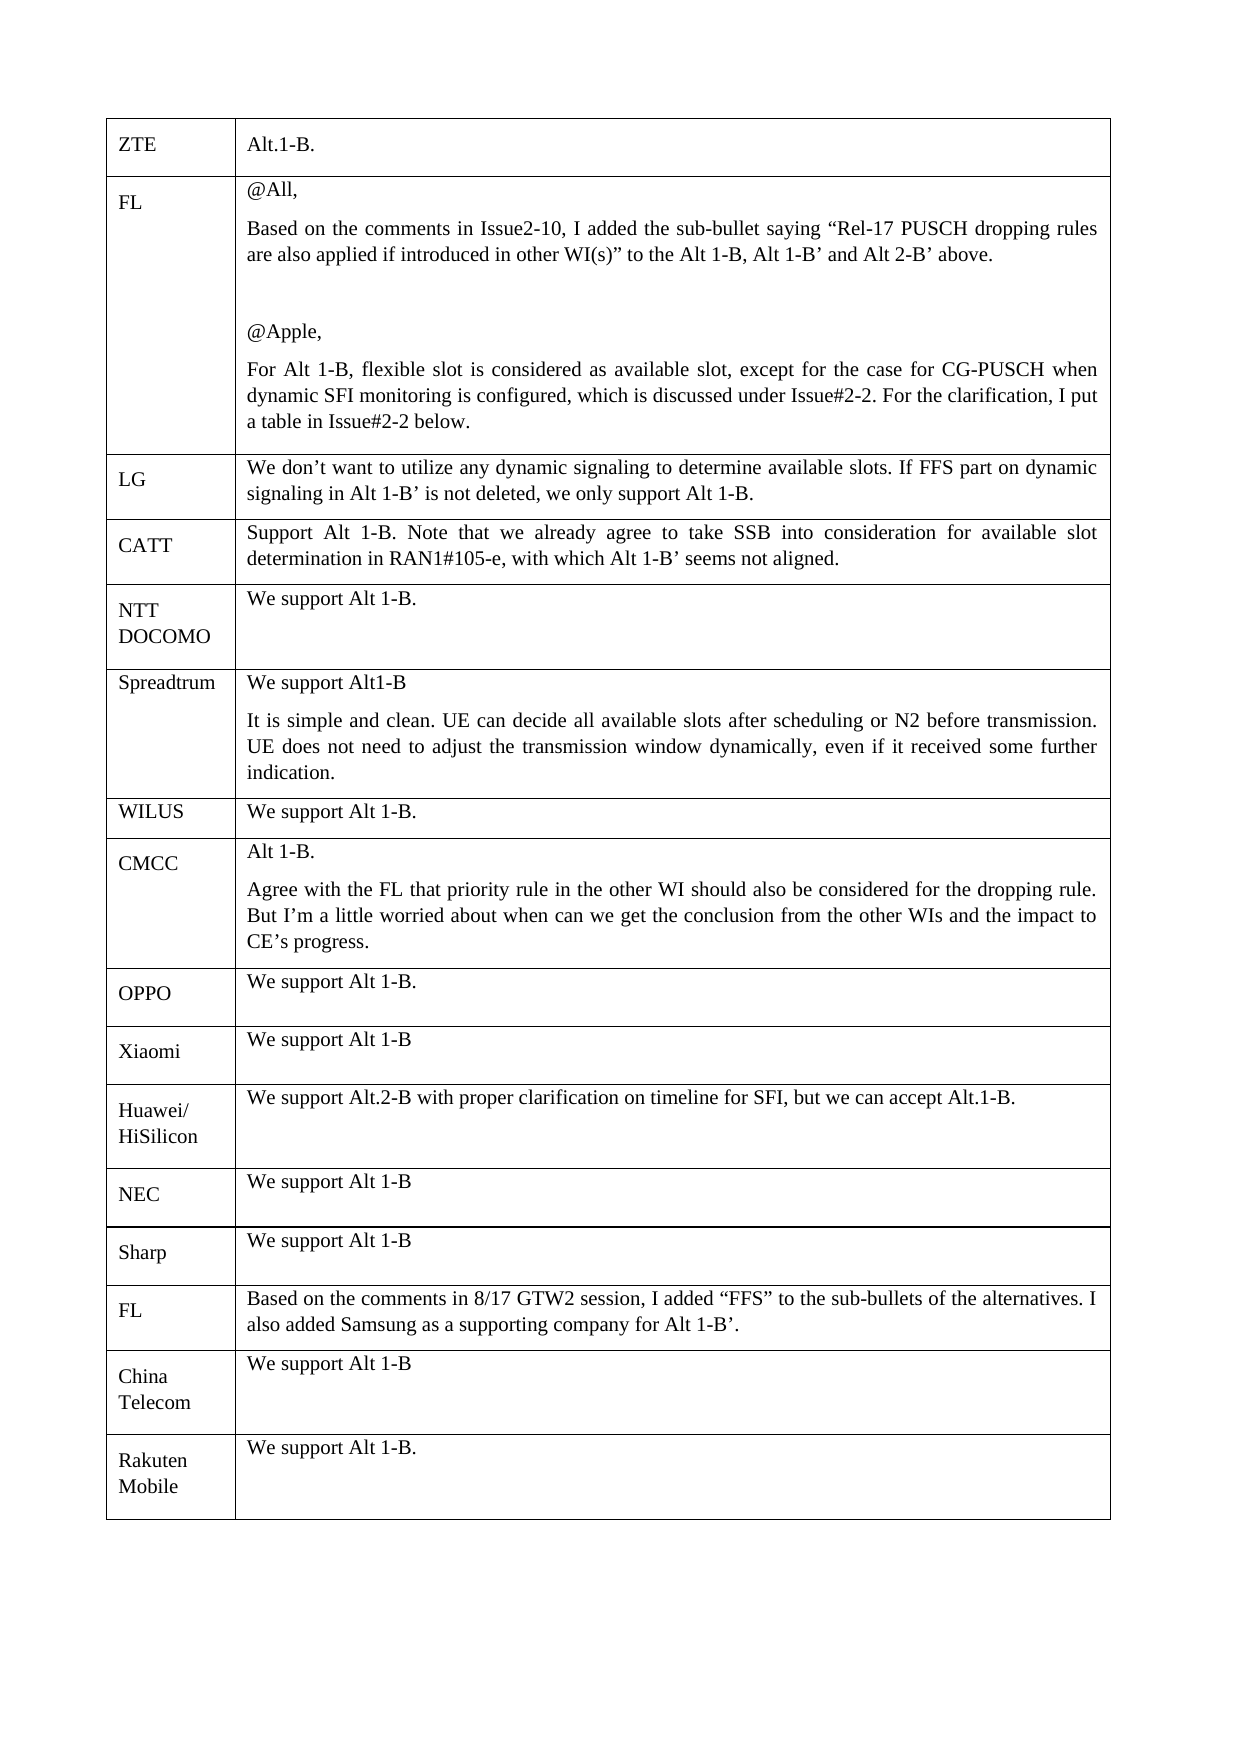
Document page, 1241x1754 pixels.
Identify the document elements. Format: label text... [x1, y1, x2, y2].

table_cell We support Alt 1-B. [236, 969, 1110, 1026]
table_cell We support Alt 1-B [236, 1351, 1110, 1434]
table_cell NEC [107, 1169, 235, 1226]
table_cell FL [107, 177, 235, 453]
table_cell We support Alt 1-B. [236, 585, 1110, 668]
table_cell FL [107, 1286, 235, 1350]
table_cell We support Alt1-B It is simple and clean. UE can decide all available slots after scheduling or N2 before transmission. UE does not need to adjust the transmission window dynamically, even if it received some further indication. [236, 670, 1110, 798]
table_cell We support Alt 1-B. [236, 1435, 1110, 1518]
table_cell LG [107, 455, 235, 519]
table_cell CATT [107, 520, 235, 584]
table_cell Support Alt 1-B. Note that we already agree to take SSB into consideration for available slot determination in RAN1#105-e, with which Alt 1-B’ seems not aligned. [236, 520, 1110, 584]
table_cell @All, Based on the comments in Issue2-10, I added the sub-bullet saying “Rel-17 PUSCH dropping rules are also applied if introduced in other WI(s)” to the Alt 1-B, Alt 1-B’ and Alt 2-B’ above. @Apple, For Alt 1-B, flexible slot is considered as available slot, except for the case for CG-PUSCH when dynamic SFI monitoring is configured, which is discussed under Issue#2-2. For the clarification, I put a table in Issue#2-2 below. [236, 177, 1110, 453]
table_cell Sharp [107, 1228, 235, 1285]
table_cell We support Alt 1-B [236, 1169, 1110, 1226]
table_cell We don’t want to utilize any dynamic signaling to determine available slots. If FFS part on dynamic signaling in Alt 1-B’ is not deleted, we only support Alt 1-B. [236, 455, 1110, 519]
table_cell Spreadtrum [107, 670, 235, 798]
table_cell Alt.1-B. [236, 119, 1110, 176]
table_cell China Telecom [107, 1351, 235, 1434]
table_cell Based on the comments in 8/17 GTW2 session, I added “FFS” to the sub-bullets of the alternatives. I also added Samsung as a supporting company for Alt 1-B’. [236, 1286, 1110, 1350]
table_cell NTT DOCOMO [107, 585, 235, 668]
table_cell We support Alt.2-B with proper clarification on timeline for SFI, but we can accept Alt.1-B. [236, 1085, 1110, 1168]
table_cell ZTE [107, 119, 235, 176]
table_cell Rakuten Mobile [107, 1435, 235, 1518]
table_cell OPPO [107, 969, 235, 1026]
table_cell Alt 1-B. Agree with the FL that priority rule in the other WI should also be considered for the dropping rule. But I’m a little worried about when can we get the conclusion from the other WIs and the impact to CE’s progress. [236, 839, 1110, 968]
table_cell Huawei/HiSilicon [107, 1085, 235, 1168]
table_cell CMCC [107, 839, 235, 968]
table_cell Xiaomi [107, 1027, 235, 1084]
table_cell WILUS [107, 799, 235, 838]
table_cell We support Alt 1-B [236, 1228, 1110, 1285]
table_cell We support Alt 1-B. [236, 799, 1110, 838]
table_cell We support Alt 1-B [236, 1027, 1110, 1084]
